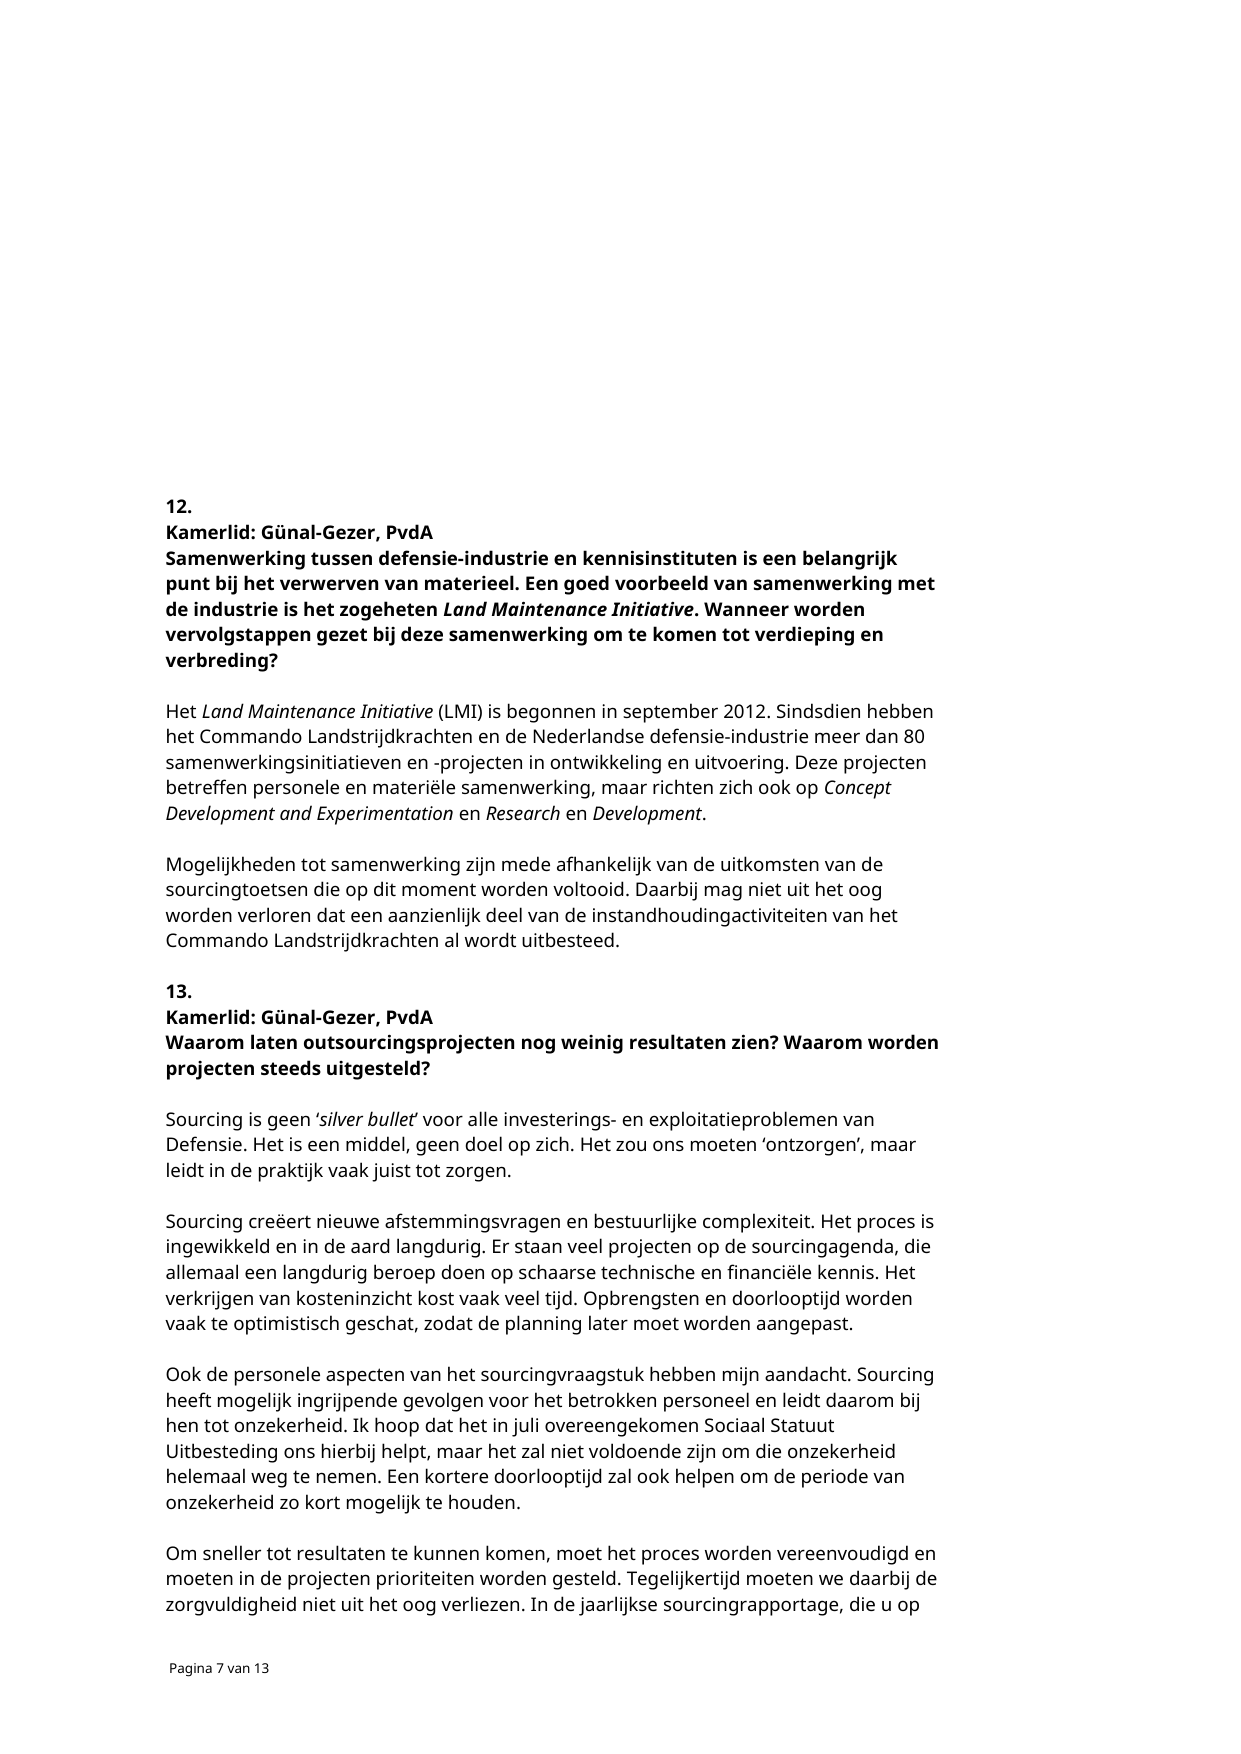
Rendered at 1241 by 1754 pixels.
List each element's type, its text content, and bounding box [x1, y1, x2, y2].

text 13. [165, 979, 945, 1004]
text Het Land Maintenance Initiative (LMI) is begonnen in september 2012. Sindsdien hebben het Commando Landstrijdkrachten en de Nederlandse defensie-industrie meer dan 80 samenwerkingsinitiatieven en -projecten in ontwikkeling en uitvoering. Deze projecten betreffen personele en materiële samenwerking, maar richten zich ook op Concept Development and Experimentation en Research en Development. [165, 698, 945, 826]
text Kamerlid: Günal-Gezer, PvdA Waarom laten outsourcingsprojecten nog weinig resultaten zien? Waarom worden projecten steeds uitgesteld? [165, 1004, 945, 1081]
text Sourcing is geen ‘silver bullet’ voor alle investerings- en exploitatieproblemen van Defensie. Het is een middel, geen doel op zich. Het zou ons moeten ‘ontzorgen’, maar leidt in de praktijk vaak juist tot zorgen. [165, 1106, 945, 1183]
text Kamerlid: Günal-Gezer, PvdA Samenwerking tussen defensie-industrie en kennisinstituten is een belangrijk punt bij het verwerven van materieel. Een goed voorbeeld van samenwerking met de industrie is het zogeheten Land Maintenance Initiative. Wanneer worden vervolgstappen gezet bij deze samenwerking om te komen tot verdieping en verbreding? [165, 519, 945, 672]
text Mogelijkheden tot samenwerking zijn mede afhankelijk van de uitkomsten van de sourcingtoetsen die op dit moment worden voltooid. Daarbij mag niet uit het oog worden verloren dat een aanzienlijk deel van de instandhoudingactiviteiten van het Commando Landstrijdkrachten al wordt uitbesteed. [165, 851, 945, 953]
text Ook de personele aspecten van het sourcingvraagstuk hebben mijn aandacht. Sourcing heeft mogelijk ingrijpende gevolgen voor het betrokken personeel en leidt daarom bij hen tot onzekerheid. Ik hoop dat het in juli overeengekomen Sociaal Statuut Uitbesteding ons hierbij helpt, maar het zal niet voldoende zijn om die onzekerheid helemaal weg te nemen. Een kortere doorlooptijd zal ook helpen om de periode van onzekerheid zo kort mogelijk te houden. [165, 1361, 945, 1514]
text Sourcing creëert nieuwe afstemmingsvragen en bestuurlijke complexiteit. Het proces is ingewikkeld en in de aard langdurig. Er staan veel projecten op de sourcingagenda, die allemaal een langdurig beroep doen op schaarse technische en financiële kennis. Het verkrijgen van kosteninzicht kost vaak veel tijd. Opbrengsten en doorlooptijd worden vaak te optimistisch geschat, zodat de planning later moet worden aangepast. [165, 1208, 945, 1336]
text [165, 1540, 945, 1617]
